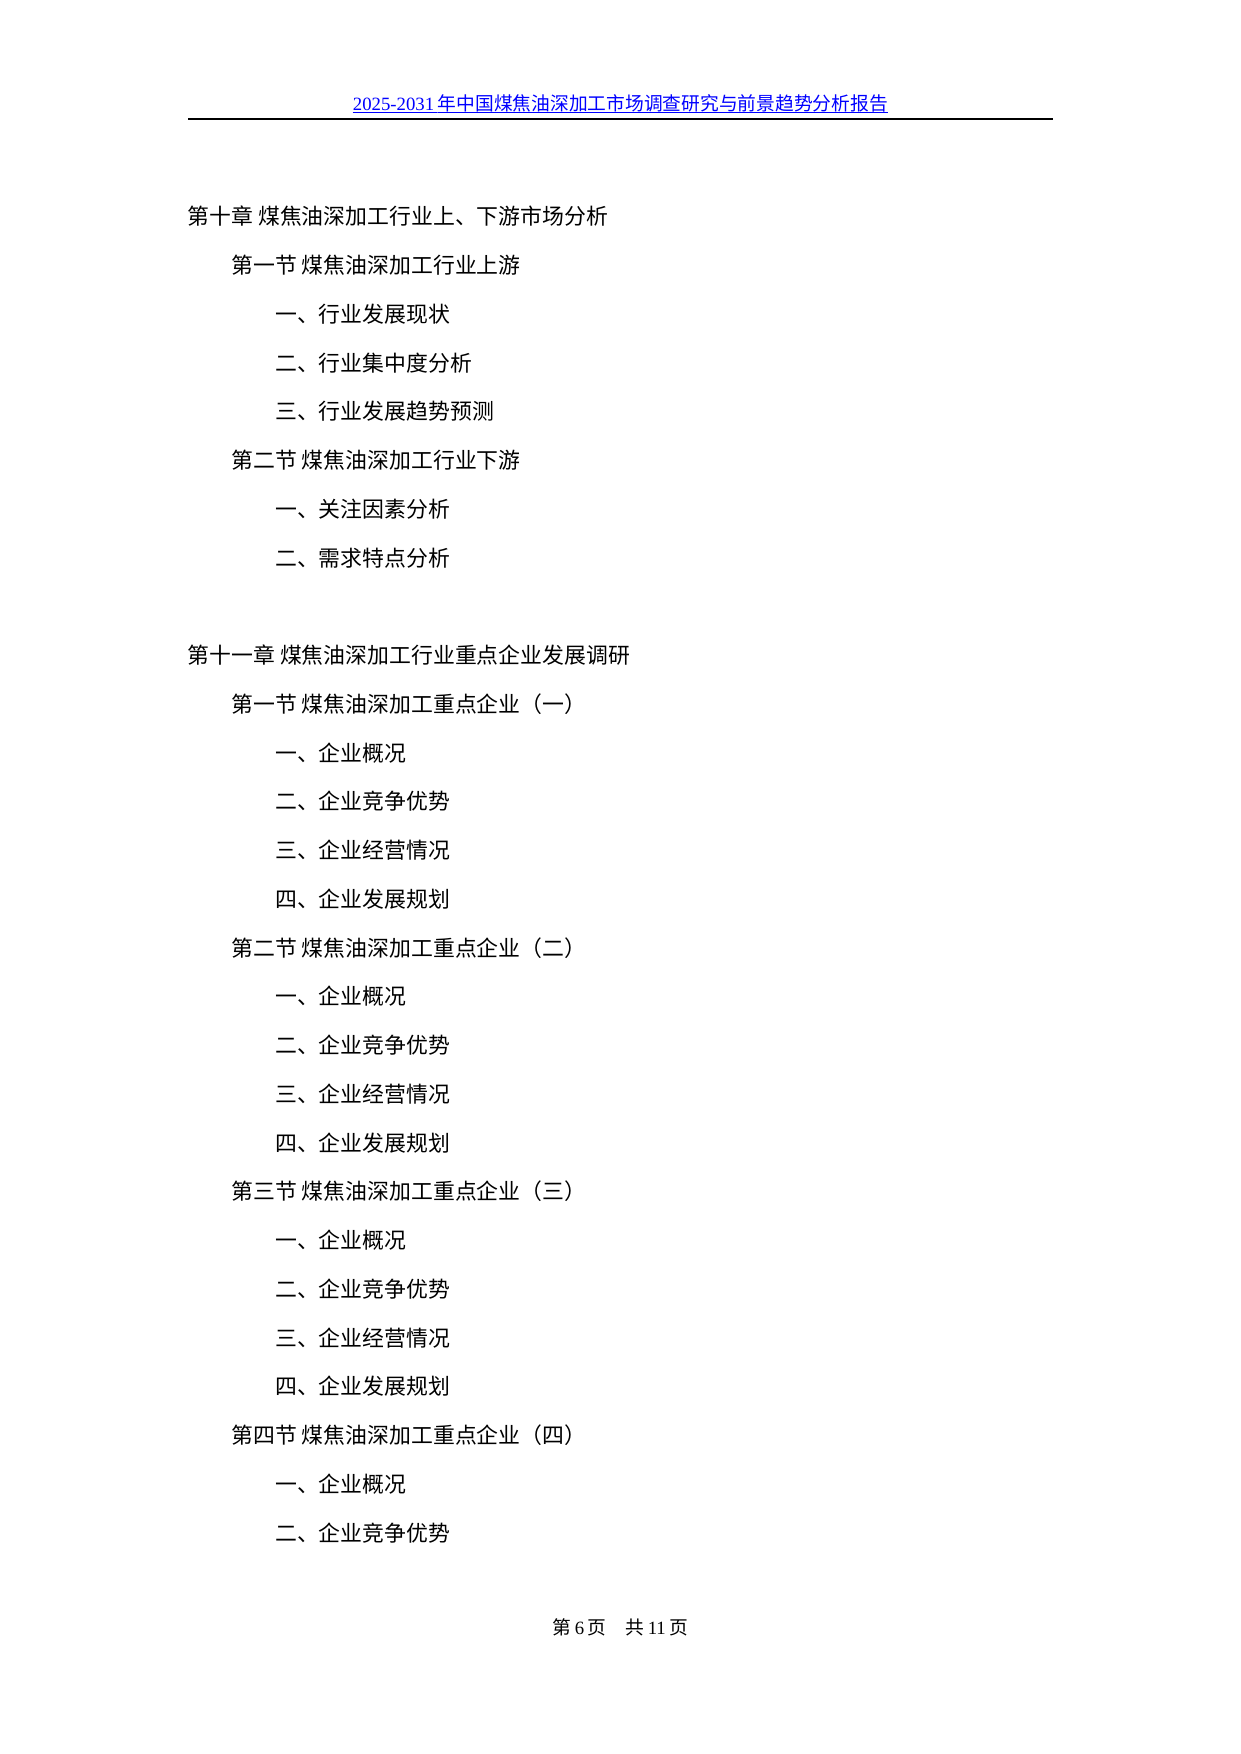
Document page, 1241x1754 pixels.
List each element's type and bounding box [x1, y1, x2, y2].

text [187, 150, 1053, 1548]
